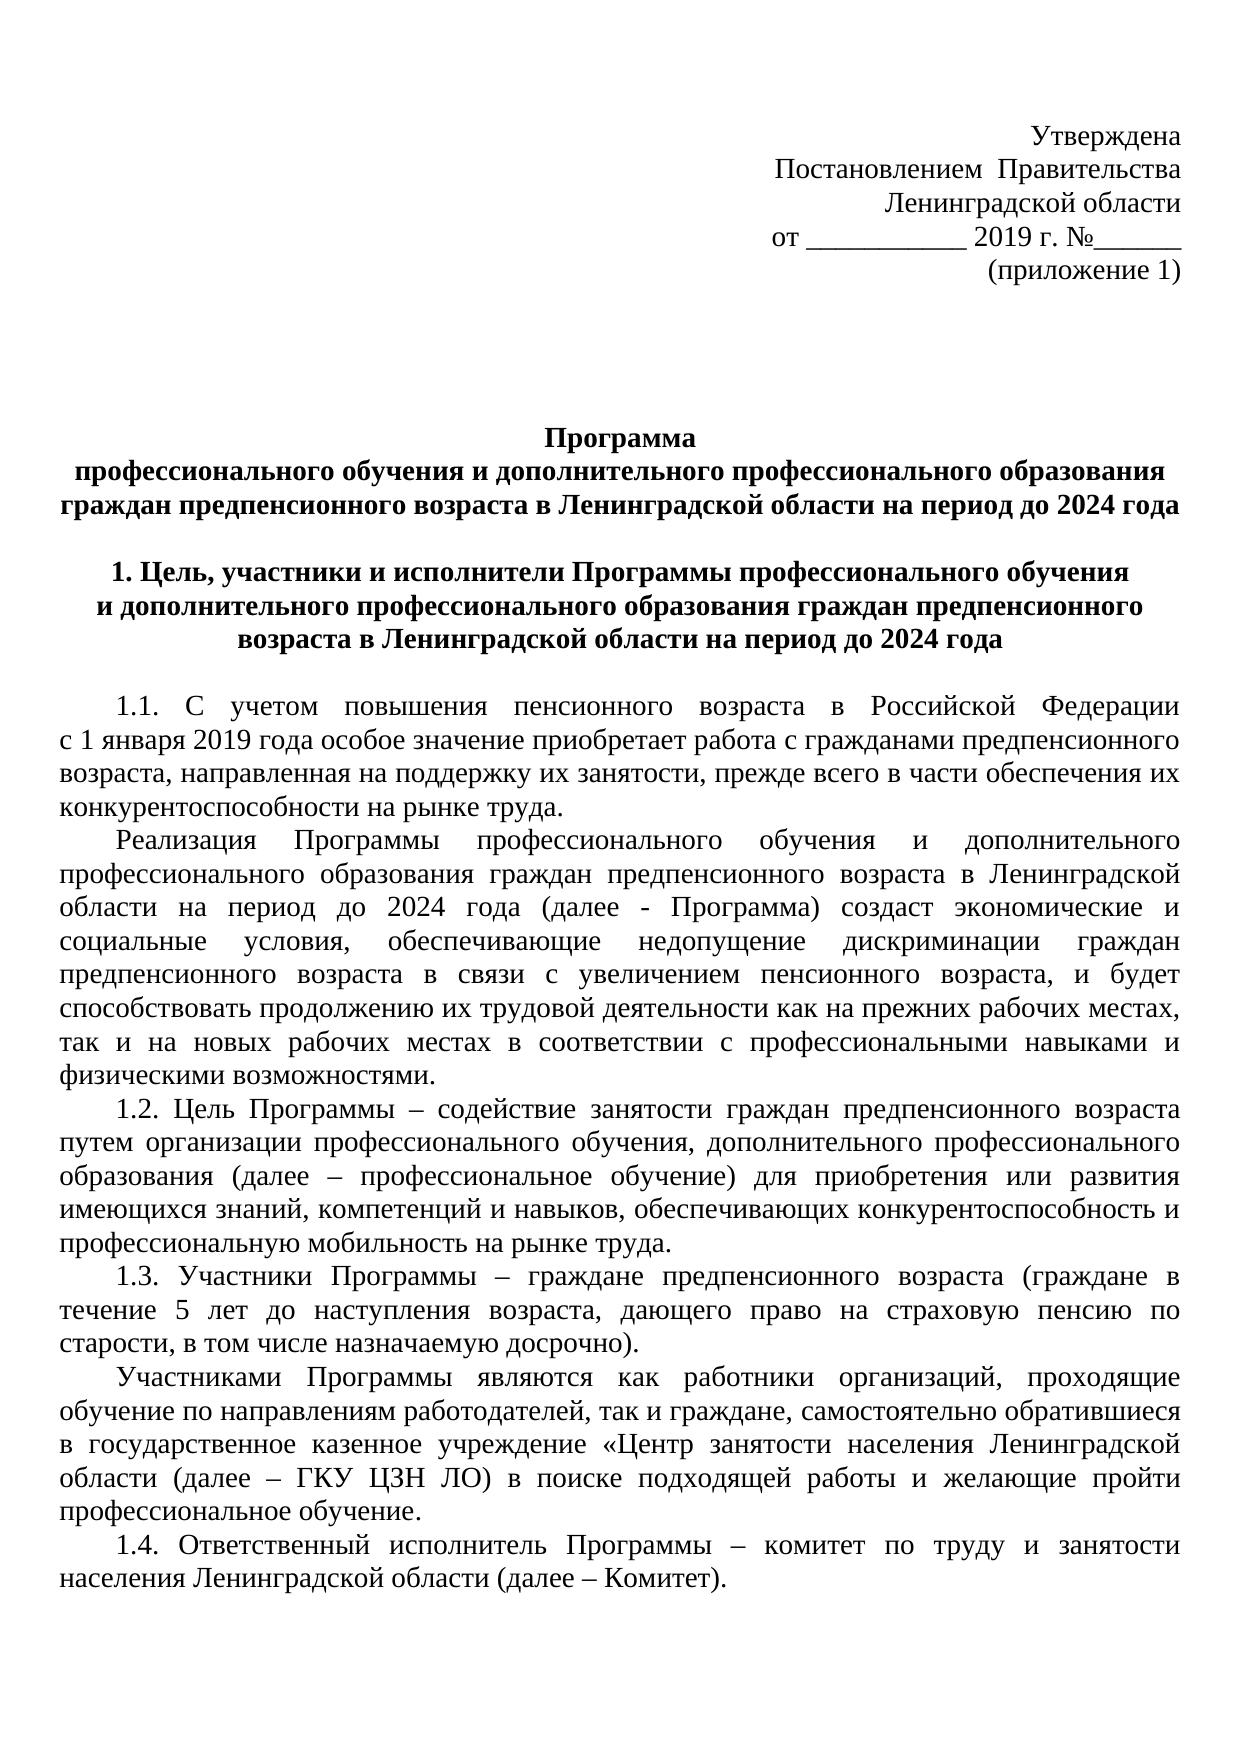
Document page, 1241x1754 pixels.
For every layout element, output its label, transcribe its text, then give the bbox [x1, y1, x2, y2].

text 1.4. Ответственный исполнитель Программы – комитет по труду и занятости населения Ленинградской области (далее – Комитет). [59, 1527, 1181, 1594]
text от ___________ 2019 г. №______ [59, 219, 1181, 252]
text 1.2. Цель Программы – содействие занятости граждан предпенсионного возраста путем организации профессионального обучения, дополнительного профессионального образования (далее – профессиональное обучение) для приобретения или развития имеющихся знаний, компетенций и навыков, обеспечивающих конкурентоспособность и профессиональную мобильность на рынке труда. [59, 1091, 1181, 1258]
title профессионального обучения и дополнительного профессионального образования граждан предпенсионного возраста в Ленинградской области на период до 2024 года [59, 453, 1181, 521]
text 1.1. С учетом повышения пенсионного возраста в Российской Федерации с 1 января 2019 года особое значение приобретает работа с гражданами предпенсионного возраста, направленная на поддержку их занятости, прежде всего в части обеспечения их конкурентоспособности на рынке труда. [59, 688, 1181, 822]
text Ленинградской области [59, 185, 1181, 219]
title 1. Цель, участники и исполнители Программы профессионального обучения и дополнительного профессионального образования граждан предпенсионного возраста в Ленинградской области на период до 2024 года [59, 554, 1181, 655]
text Участниками Программы являются как работники организаций, проходящие обучение по направлениям работодателей, так и граждане, самостоятельно обратившиеся в государственное казенное учреждение «Центр занятости населения Ленинградской области (далее – ГКУ ЦЗН ЛО) в поиске подходящей работы и желающие пройти профессиональное обучение. [59, 1359, 1181, 1527]
text 1.3. Участники Программы – граждане предпенсионного возраста (граждане в течение 5 лет до наступления возраста, дающего право на страховую пенсию по старости, в том числе назначаемую досрочно). [59, 1258, 1181, 1359]
title Программа [59, 420, 1181, 453]
text Реализация Программы профессионального обучения и дополнительного профессионального образования граждан предпенсионного возраста в Ленинградской области на период до 2024 года (далее - Программа) создаст экономические и социальные условия, обеспечивающие недопущение дискриминации граждан предпенсионного возраста в связи с увеличением пенсионного возраста, и будет способствовать продолжению их трудовой деятельности как на прежних рабочих местах, так и на новых рабочих местах в соответствии с профессиональными навыками и физическими возможностями. [59, 822, 1181, 1091]
text Постановлением Правительства [59, 152, 1181, 185]
text Утверждена [59, 118, 1181, 152]
text (приложение 1) [59, 252, 1181, 286]
